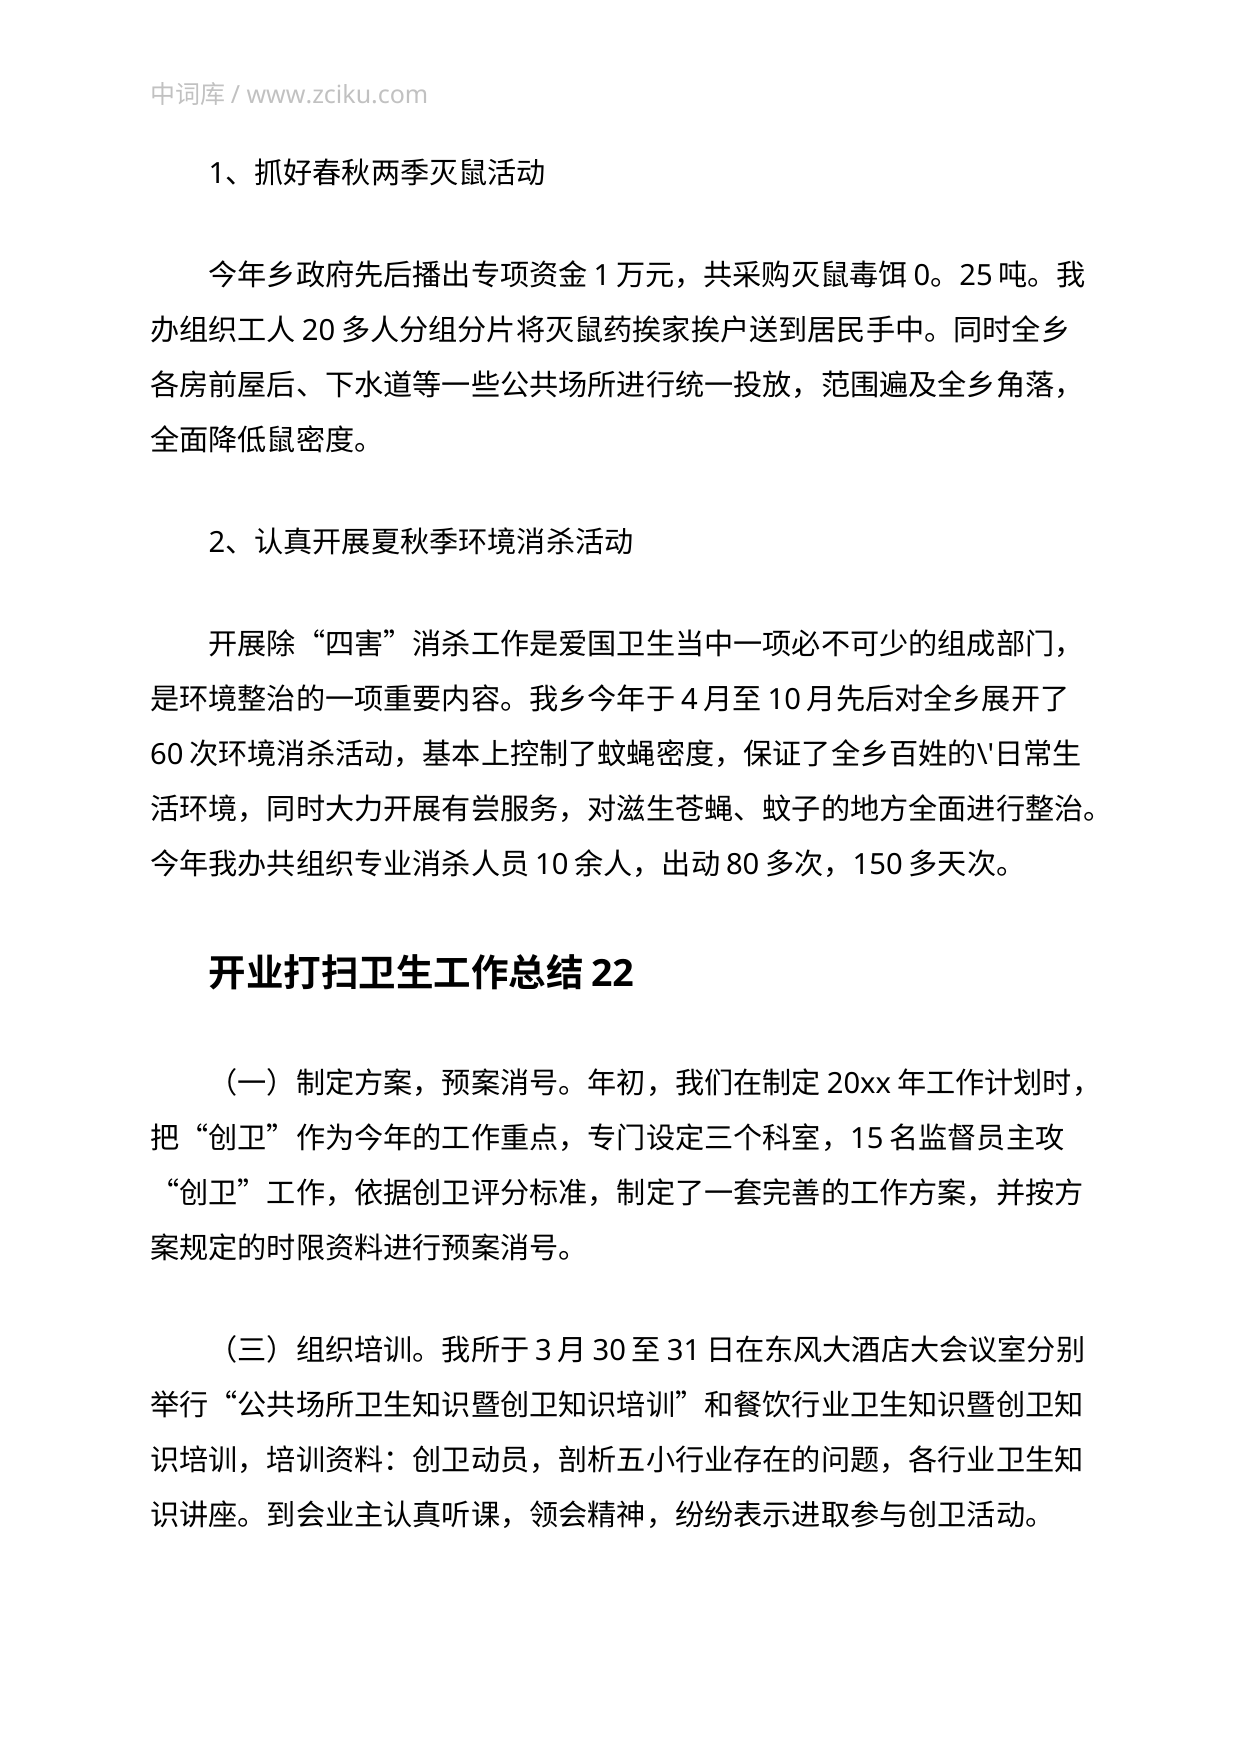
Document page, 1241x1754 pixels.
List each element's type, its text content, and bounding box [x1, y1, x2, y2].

text 2、认真开展夏秋季环境消杀活动 [150, 519, 1090, 561]
text 开展除“四害”消杀工作是爱国卫生当中一项必不可少的组成部门，是环境整治的一项重要内容。我乡今年于4月至10月先后对全乡展开了60次环境消杀活动，基本上控制了蚊蝇密度，保证了全乡百姓的\'日常生活环境，同时大力开展有尝服务，对滋生苍蝇、蚊子的地方全面进行整治。今年我办共组织专业消杀人员10余人，出动80多次，150多天次。 [150, 621, 1090, 883]
text 开业打扫卫生工作总结22 [150, 942, 1090, 997]
text 今年乡政府先后播出专项资金1万元，共采购灭鼠毒饵0。25吨。我办组织工人20多人分组分片将灭鼠药挨家挨户送到居民手中。同时全乡各房前屋后、下水道等一些公共场所进行统一投放，范围遍及全乡角落，全面降低鼠密度。 [150, 252, 1090, 459]
text （一）制定方案，预案消号。年初，我们在制定20xx年工作计划时，把“创卫”作为今年的工作重点，专门设定三个科室，15名监督员主攻“创卫”工作，依据创卫评分标准，制定了一套完善的工作方案，并按方案规定的时限资料进行预案消号。 [150, 1060, 1090, 1267]
text 1、抓好春秋两季灭鼠活动 [150, 150, 1090, 192]
text （三）组织培训。我所于3月30至31日在东风大酒店大会议室分别举行“公共场所卫生知识暨创卫知识培训”和餐饮行业卫生知识暨创卫知识培训，培训资料：创卫动员，剖析五小行业存在的问题，各行业卫生知识讲座。到会业主认真听课，领会精神，纷纷表示进取参与创卫活动。 [150, 1327, 1090, 1534]
